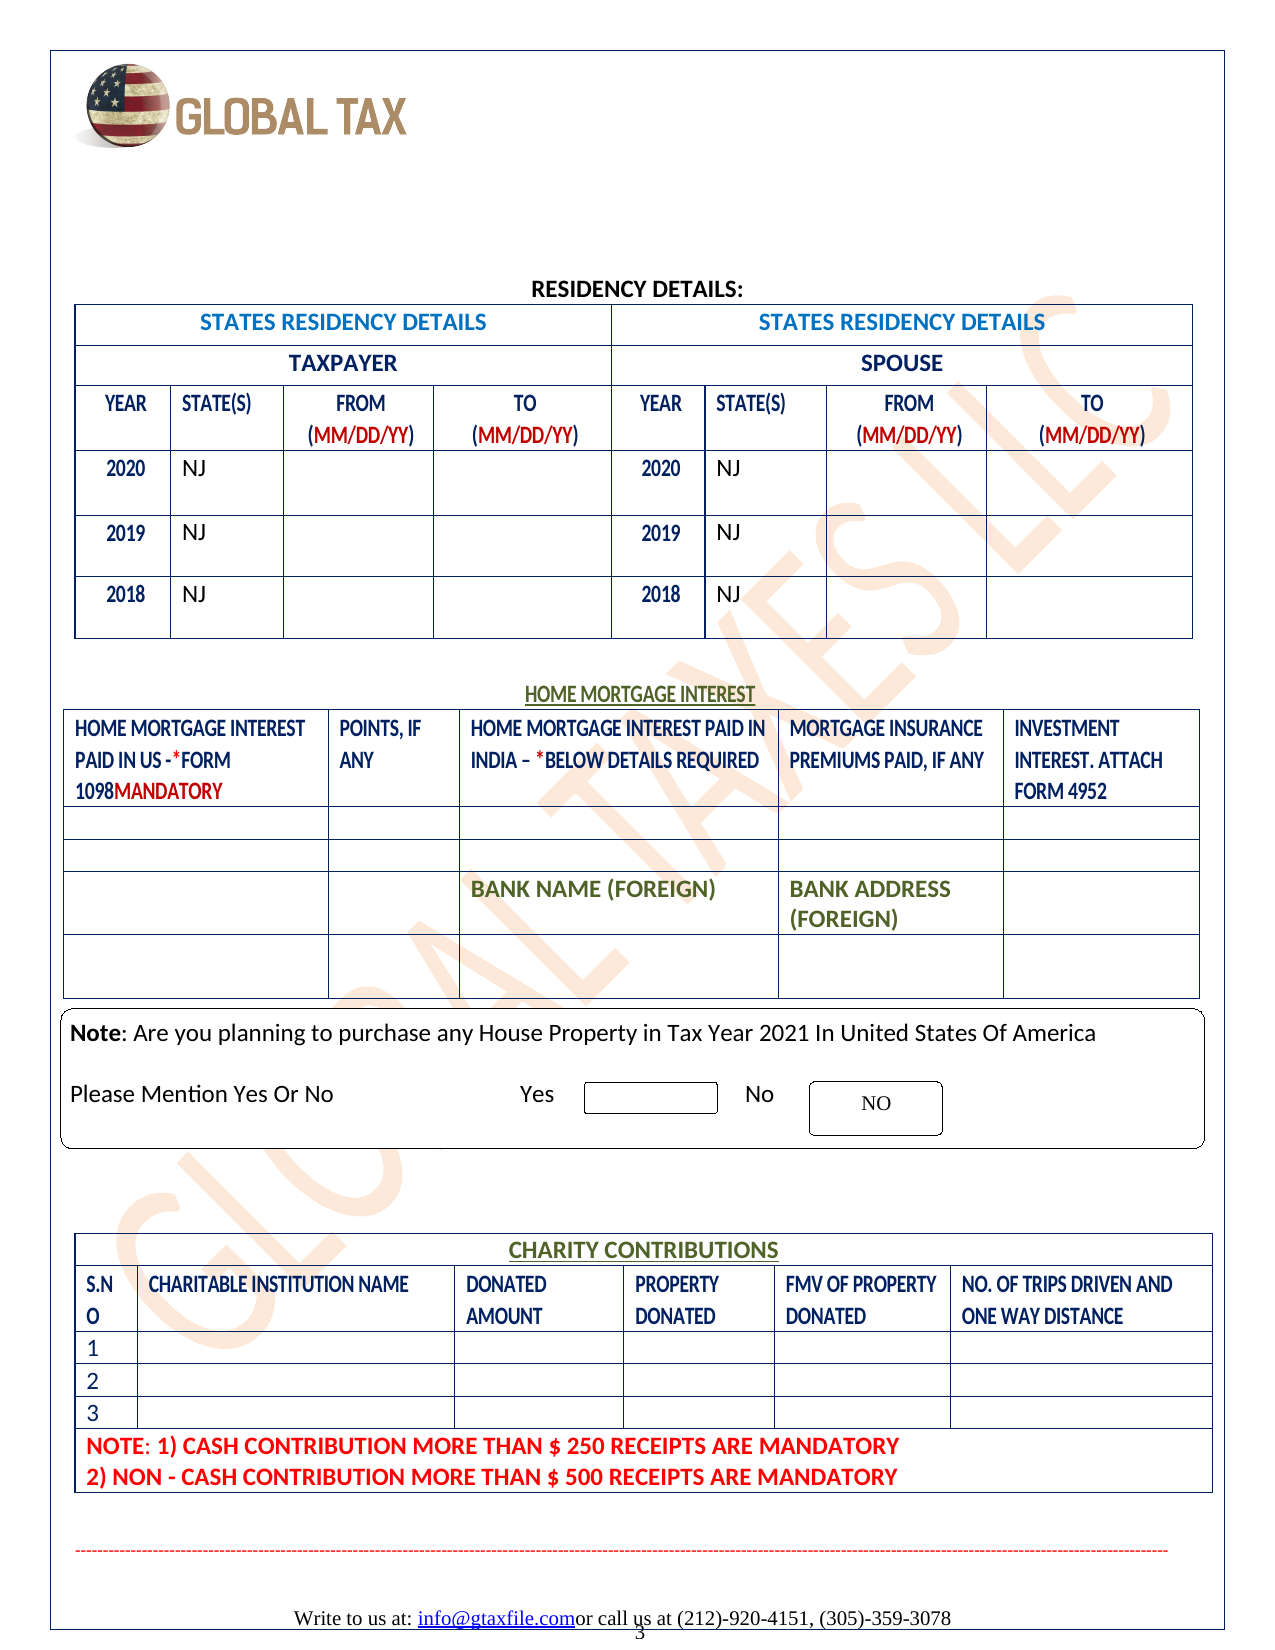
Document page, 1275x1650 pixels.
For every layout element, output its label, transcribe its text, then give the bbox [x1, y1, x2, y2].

table_cell CHARITABLE INSTITUTION NAME [138, 1266, 454, 1331]
table_cell [138, 1364, 454, 1396]
table_cell YEAR [76, 386, 170, 450]
table_cell [951, 1332, 1212, 1363]
table_cell [1004, 872, 1199, 934]
table_cell [455, 1397, 623, 1428]
table_cell [434, 451, 611, 514]
table_cell [779, 807, 1003, 838]
table_cell NJ [171, 451, 283, 514]
table_cell [64, 872, 328, 934]
table_cell [987, 577, 1192, 638]
table_cell [434, 577, 611, 638]
table_cell NJ [706, 451, 826, 514]
table_cell [624, 1364, 774, 1396]
table_cell NJ [171, 516, 283, 576]
table_cell [775, 1364, 950, 1396]
table_cell TAXPAYER [76, 346, 611, 385]
table_cell [284, 451, 433, 514]
table_cell 2018 [612, 577, 704, 638]
table_cell SPOUSE [612, 346, 1192, 385]
table_header HOME MORTGAGE INTEREST PAID IN INDIA – *BELOW DETAILS REQUIRED [460, 710, 778, 806]
table_cell [329, 840, 459, 871]
table_cell FROM (MM/DD/YY) [284, 386, 433, 450]
table_cell 2020 [612, 451, 704, 514]
table_cell [460, 935, 778, 998]
table_header STATES RESIDENCY DETAILS [612, 305, 1192, 345]
table_cell [1004, 807, 1199, 838]
table_cell [827, 451, 986, 514]
table_cell [1004, 935, 1199, 998]
table_cell [455, 1364, 623, 1396]
picture [75, 63, 407, 148]
table_cell [329, 807, 459, 838]
table_cell [284, 516, 433, 576]
table_header STATES RESIDENCY DETAILS [76, 305, 611, 345]
table_cell TO (MM/DD/YY) [987, 386, 1192, 450]
table_cell [624, 1397, 774, 1428]
table_header HOME MORTGAGE INTEREST PAID IN US -*FORM 1098MANDATORY [64, 710, 328, 806]
table_cell [951, 1397, 1212, 1428]
table_cell [951, 1364, 1212, 1396]
text HOME MORTGAGE INTEREST [450, 677, 1200, 709]
table_cell [827, 577, 986, 638]
table_cell [775, 1332, 950, 1363]
table_cell YEAR [612, 386, 704, 450]
table_cell BANK ADDRESS (FOREIGN) [779, 872, 1003, 934]
table_cell STATE(S) [706, 386, 826, 450]
table_cell TO (MM/DD/YY) [434, 386, 611, 450]
table_cell [284, 577, 433, 638]
table_cell [455, 1332, 623, 1363]
table_cell [1004, 840, 1199, 871]
table_cell [827, 516, 986, 576]
table_cell [434, 516, 611, 576]
table_cell NJ [706, 577, 826, 638]
table_cell BANK NAME (FOREIGN) [460, 872, 778, 934]
table_cell NJ [171, 577, 283, 638]
table_cell [138, 1332, 454, 1363]
table_cell 2020 [76, 451, 170, 514]
table_cell [329, 872, 459, 934]
table_cell FMV OF PROPERTY DONATED [775, 1266, 950, 1331]
table_cell [64, 935, 328, 998]
table_cell FROM (MM/DD/YY) [827, 386, 986, 450]
table_cell 2018 [76, 577, 170, 638]
table_cell [460, 807, 778, 838]
table_cell NO. OF TRIPS DRIVEN AND ONE WAY DISTANCE [951, 1266, 1212, 1331]
table_cell DONATED AMOUNT [455, 1266, 623, 1331]
table_cell [987, 451, 1192, 514]
table_cell 2019 [612, 516, 704, 576]
table_cell 2019 [76, 516, 170, 576]
table_cell [64, 807, 328, 838]
table_cell STATE(S) [171, 386, 283, 450]
table_cell NOTE: 1) CASH CONTRIBUTION MORE THAN $ 250 RECEIPTS ARE MANDATORY 2) NON - CASH CONTRIBUTION MORE THAN $ 500 RECEIPTS ARE MANDATORY [76, 1429, 1212, 1492]
table_cell [329, 935, 459, 998]
table_cell [460, 840, 778, 871]
table_header MORTGAGE INSURANCE PREMIUMS PAID, IF ANY [779, 710, 1003, 806]
text RESIDENCY DETAILS: [75, 273, 1200, 304]
table_cell S.NO [76, 1266, 137, 1331]
table_cell [138, 1397, 454, 1428]
table_cell [779, 840, 1003, 871]
table_cell [64, 840, 328, 871]
table_cell [775, 1397, 950, 1428]
table_cell PROPERTY DONATED [624, 1266, 774, 1331]
table_cell NJ [706, 516, 826, 576]
table_cell [987, 516, 1192, 576]
table_cell 1 [76, 1332, 137, 1363]
table_cell [624, 1332, 774, 1363]
table_cell 3 [76, 1397, 137, 1428]
table_header POINTS, IF ANY [329, 710, 459, 806]
table_cell 2 [76, 1364, 137, 1396]
table_cell [779, 935, 1003, 998]
table_header CHARITY CONTRIBUTIONS [76, 1234, 1212, 1265]
table_header INVESTMENT INTEREST. ATTACH FORM 4952 [1004, 710, 1199, 806]
